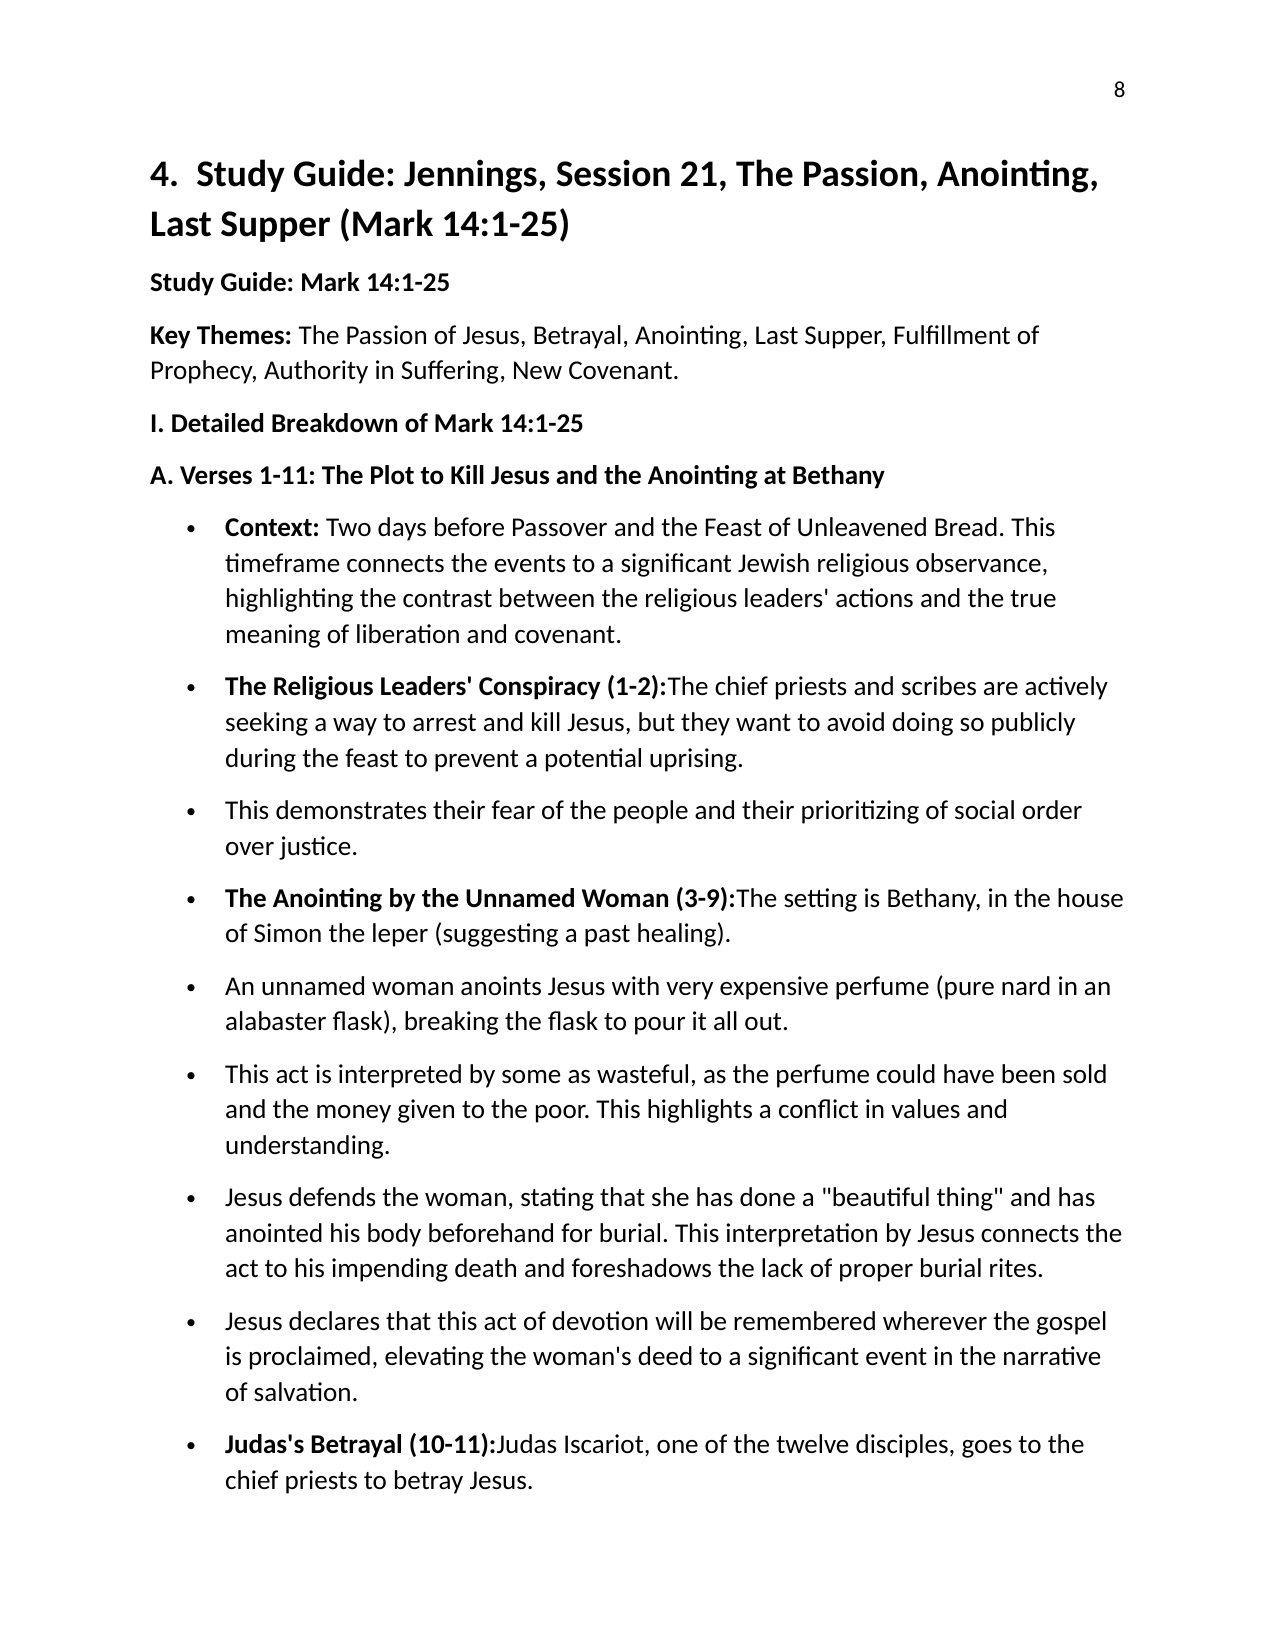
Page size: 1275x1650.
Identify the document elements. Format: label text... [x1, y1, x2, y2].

list Jesus declares that this act of devotion will be remembered wherever the gospel is proclaimed, elevating the woman's deed to a significant event in the narrative of salvation. [187, 1304, 1125, 1408]
list The Religious Leaders' Conspiracy (1-2):The chief priests and scribes are actively seeking a way to arrest and kill Jesus, but they want to avoid doing so publicly during the feast to prevent a potential uprising. [187, 669, 1125, 774]
list This act is interpreted by some as wasteful, as the perfume could have been sold and the money given to the poor. This highlights a conflict in values and understanding. [187, 1057, 1125, 1161]
list Jesus defends the woman, stating that she has done a "beautiful thing" and has anointed his body beforehand for burial. This interpretation by Jesus connects the act to his impending death and foreshadows the lack of proper burial rites. [187, 1180, 1125, 1285]
list Context: Two days before Passover and the Feast of Unleavened Bread. This timeframe connects the events to a significant Jewish religious observance, highlighting the contrast between the religious leaders' actions and the true meaning of liberation and covenant. [187, 510, 1125, 650]
list This demonstrates their fear of the people and their prioritizing of social order over justice. [187, 793, 1125, 862]
text A. Verses 1-11: The Plot to Kill Jesus and the Anointing at Bethany [150, 458, 1125, 491]
text Study Guide: Mark 14:1-25 [150, 266, 1125, 299]
text 4. Study Guide: Jennings, Session 21, The Passion, Anointing, Last Supper (Mark 14:1-25) [150, 150, 1125, 245]
text Key Themes: The Passion of Jesus, Betrayal, Anointing, Last Supper, Fulfillment of Prophecy, Authority in Suffering, New Covenant. [150, 318, 1125, 387]
text I. Detailed Breakdown of Mark 14:1-25 [150, 406, 1125, 439]
list Judas's Betrayal (10-11):Judas Iscariot, one of the twelve disciples, goes to the chief priests to betray Jesus. [187, 1427, 1125, 1496]
list An unnamed woman anoints Jesus with very expensive perfume (pure nard in an alabaster flask), breaking the flask to pour it all out. [187, 969, 1125, 1038]
list The Anointing by the Unnamed Woman (3-9):The setting is Bethany, in the house of Simon the leper (suggesting a past healing). [187, 881, 1125, 950]
